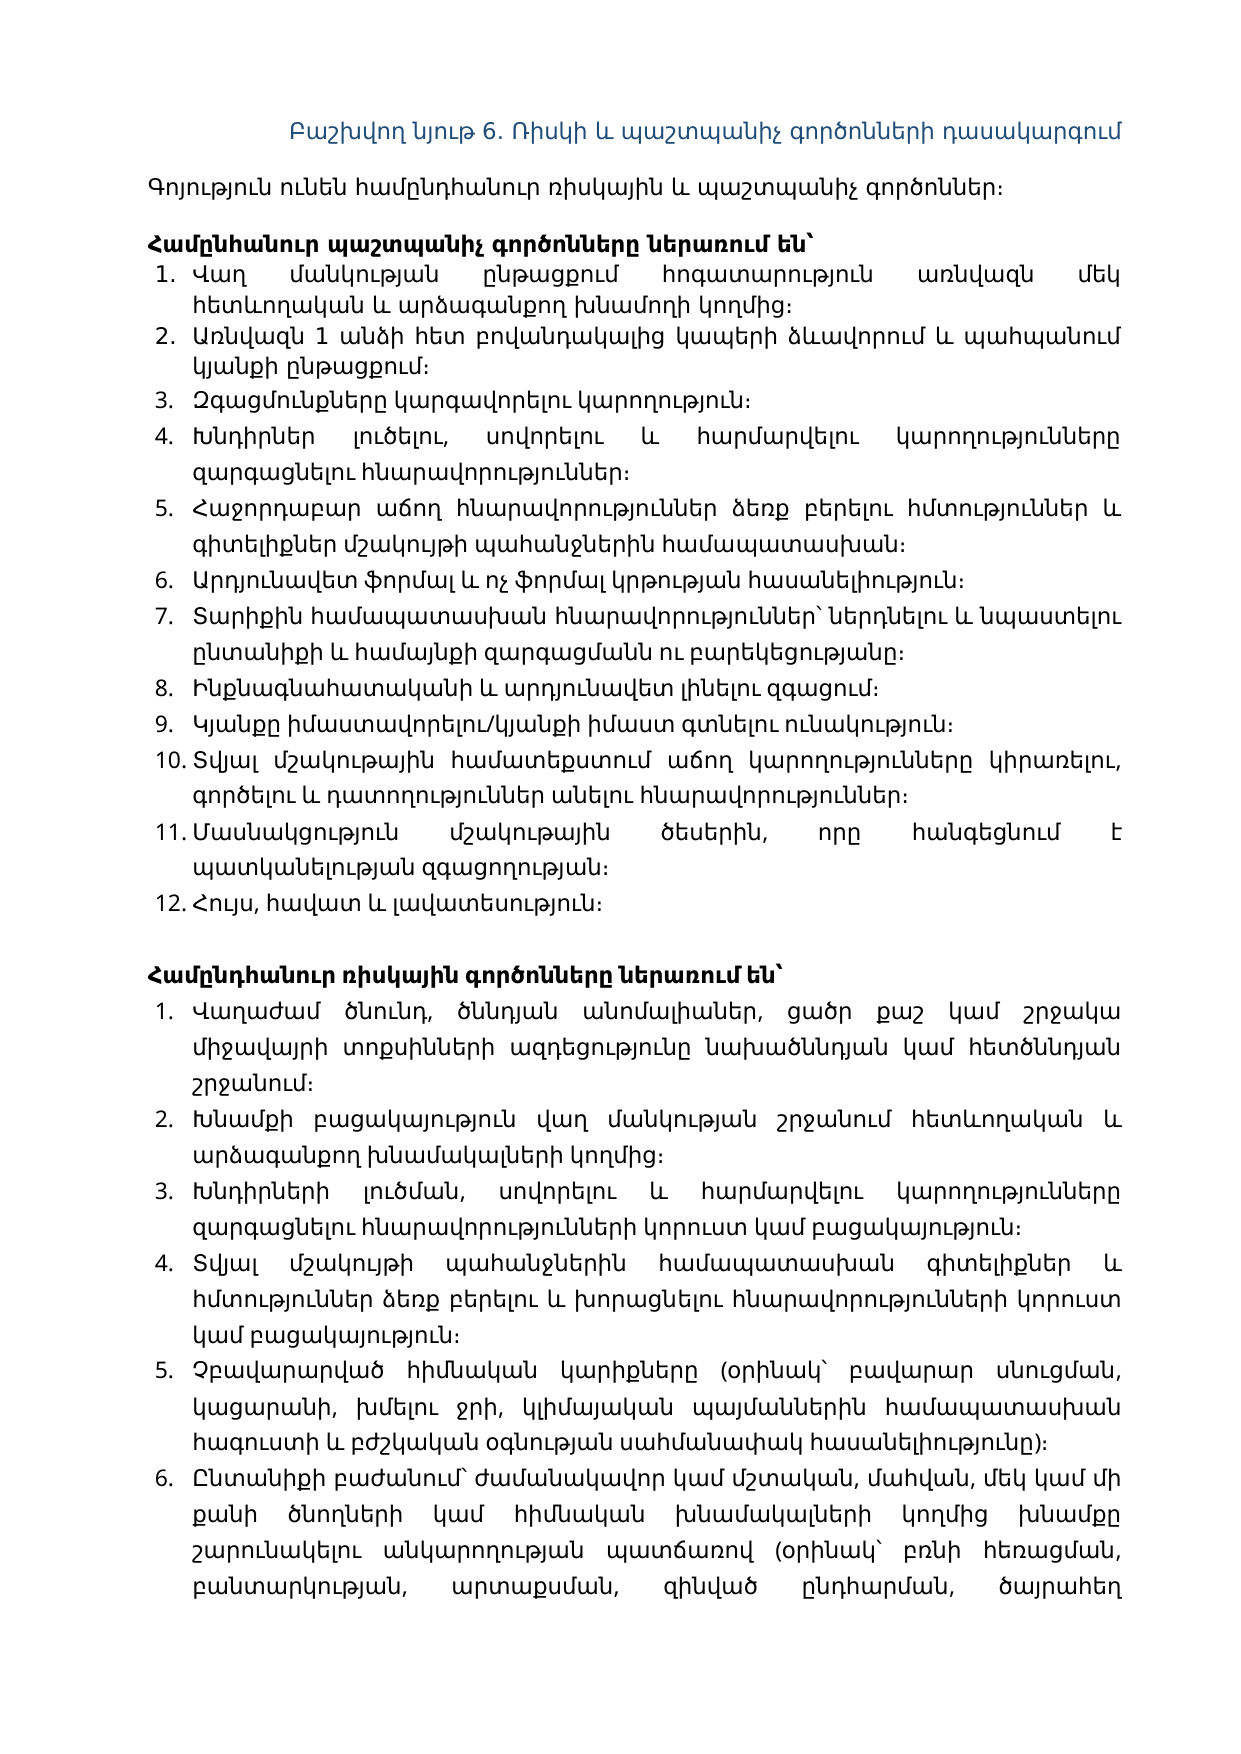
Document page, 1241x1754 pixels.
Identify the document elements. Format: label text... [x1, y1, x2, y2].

list Հույս, հավատ և լավատեսություն։ [154, 887, 1122, 918]
list Առնվազն 1 անձի հետ բովանդակալից կապերի ձևավորում և պահպանում կյանքի ընթացքում։ [154, 323, 1122, 380]
list Վաղ մանկության ընթացքում հոգատարություն առնվազն մեկ հետևողական և արձագանքող խնամողի կողմից։ [154, 262, 1122, 319]
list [154, 1462, 1122, 1601]
list Չբավարարված հիմնական կարիքները (օրինակ՝ բավարար սնուցման, կացարանի, խմելու ջրի, կլիմայական պայմաններին համապատասխան հագուստի և բժշկական օգնության սահմանափակ հասանելիությունը)։ [154, 1354, 1122, 1458]
text Համընհանուր պաշտպանիչ գործոնները ներառում են՝ [148, 231, 1122, 258]
list Զգացմունքները կարգավորելու կարողություն։ [154, 384, 1122, 415]
list Խնդիրներ լուծելու, սովորելու և հարմարվելու կարողությունները զարգացնելու հնարավորություններ։ [154, 420, 1122, 487]
list Ինքնագնահատականի և արդյունավետ լինելու զգացում։ [154, 672, 1122, 703]
list Տարիքին համապատասխան հնարավորություններ՝ ներդնելու և նպաստելու ընտանիքի և համայնքի զարգացմանն ու բարեկեցությանը։ [154, 600, 1122, 667]
text Համընդհանուր ռիսկային գործոնները ներառում են՝ [148, 959, 1122, 990]
list Հաջորդաբար աճող հնարավորություններ ձեռք բերելու հմտություններ և գիտելիքներ մշակույթի պահանջներին համապատասխան։ [154, 492, 1122, 559]
list Վաղաժամ ծնունդ, ծննդյան անոմալիաներ, ցածր քաշ կամ շրջակա միջավայրի տոքսինների ազդեցությունը նախածննդյան կամ հետծննդյան շրջանում։ [154, 995, 1122, 1098]
list Խնամքի բացակայություն վաղ մանկության շրջանում հետևողական և արձագանքող խնամակալների կողմից։ [154, 1103, 1122, 1170]
list Կյանքը իմաստավորելու/կյանքի իմաստ գտնելու ունակություն։ [154, 708, 1122, 739]
list Տվյալ մշակութային համատեքստում աճող կարողությունները կիրառելու, գործելու և դատողություններ անելու հնարավորություններ։ [154, 743, 1122, 811]
subtitle Բաշխվող նյութ 6. Ռիսկի և պաշտպանիչ գործոնների դասակարգում [148, 118, 1122, 145]
list Մասնակցություն մշակութային ծեսերին, որը հանգեցնում է պատկանելության զգացողության։ [154, 815, 1122, 883]
list Խնդիրների լուծման, սովորելու և հարմարվելու կարողությունները զարգացնելու հնարավորությունների կորուստ կամ բացակայություն։ [154, 1175, 1122, 1242]
text Գոյություն ունեն համընդհանուր ռիսկային և պաշտպանիչ գործոններ։ [148, 174, 1122, 200]
list Տվյալ մշակույթի պահանջներին համապատասխան գիտելիքներ և հմտություններ ձեռք բերելու և խորացնելու հնարավորությունների կորուստ կամ բացակայություն։ [154, 1247, 1122, 1350]
list Արդյունավետ ֆորմալ և ոչ ֆորմալ կրթության հասանելիություն։ [154, 564, 1122, 595]
